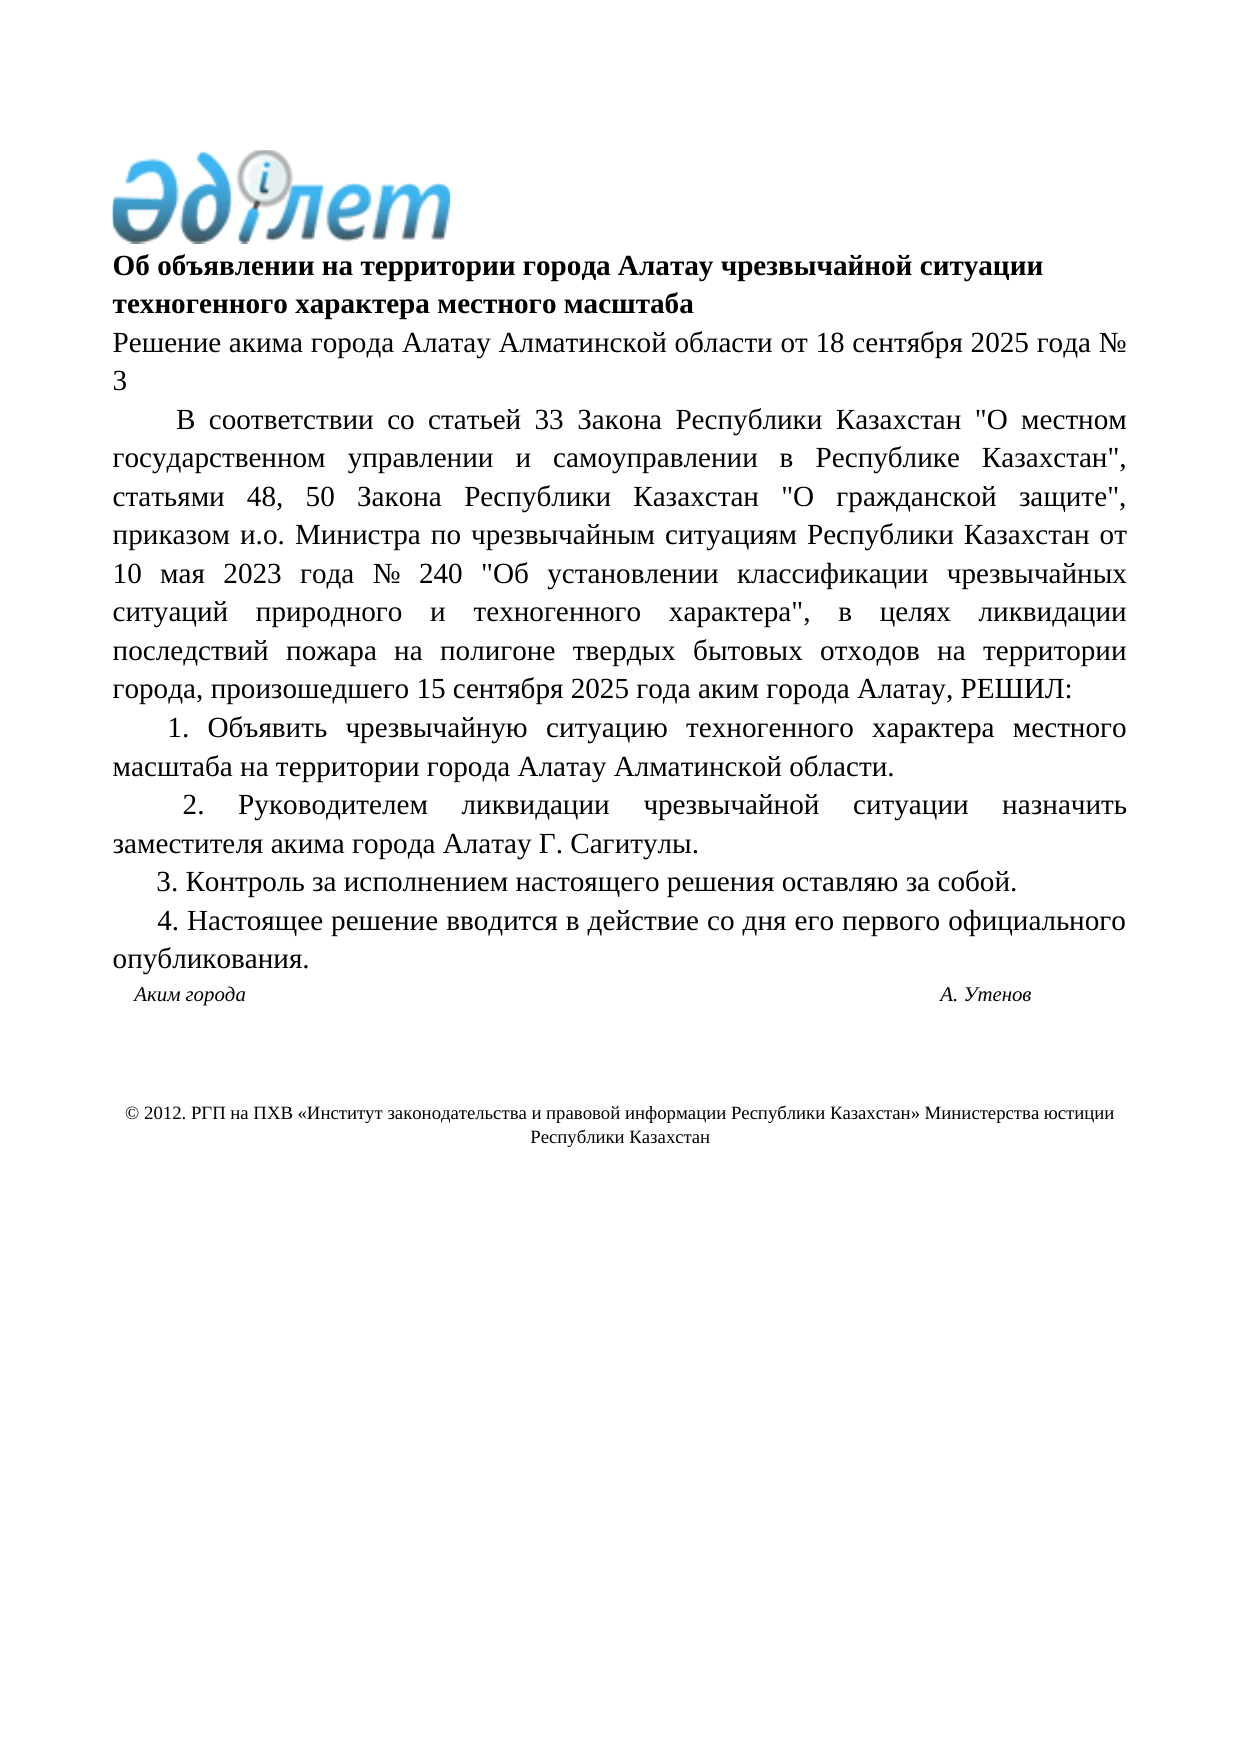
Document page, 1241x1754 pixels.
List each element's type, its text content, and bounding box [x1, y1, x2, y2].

text Решение акима города Алатау Алматинской области от 18 сентября 2025 года № 3 [112, 325, 1128, 397]
text 1. Объявить чрезвычайную ситуацию техногенного характера местного масштаба на территории города Алатау Алматинской области. [112, 710, 1128, 782]
picture [112, 150, 451, 244]
table_header А. Утенов [939, 980, 1240, 1011]
text © 2012. РГП на ПХВ «Институт законодательства и правовой информации Республики Казахстан» Министерства юстиции Республики Казахстан [112, 1102, 1128, 1148]
text 2. Руководителем ликвидации чрезвычайной ситуации назначить заместителя акима города Алатау Г. Сагитулы. [112, 787, 1128, 859]
text Об объявлении на территории города Алатау чрезвычайной ситуации техногенного характера местного масштаба [112, 248, 1128, 320]
text 4. Настоящее решение вводится в действие со дня его первого официального опубликования. [112, 903, 1128, 975]
text 3. Контроль за исполнением настоящего решения оставляю за собой. [112, 864, 1128, 898]
text В соответствии со статьей 33 Закона Республики Казахстан "О местном государственном управлении и самоуправлении в Республике Казахстан", статьями 48, 50 Закона Республики Казахстан "О гражданской защите", приказом и.о. Министра по чрезвычайным ситуациям Республики Казахстан от 10 мая 2023 года № 240 "Об установлении классификации чрезвычайных ситуаций природного и техногенного характера", в целях ликвидации последствий пожара на полигоне твердых бытовых отходов на территории города, произошедшего 15 сентября 2025 года аким города Алатау, РЕШИЛ: [112, 402, 1128, 705]
table_header Аким города [101, 980, 939, 1011]
